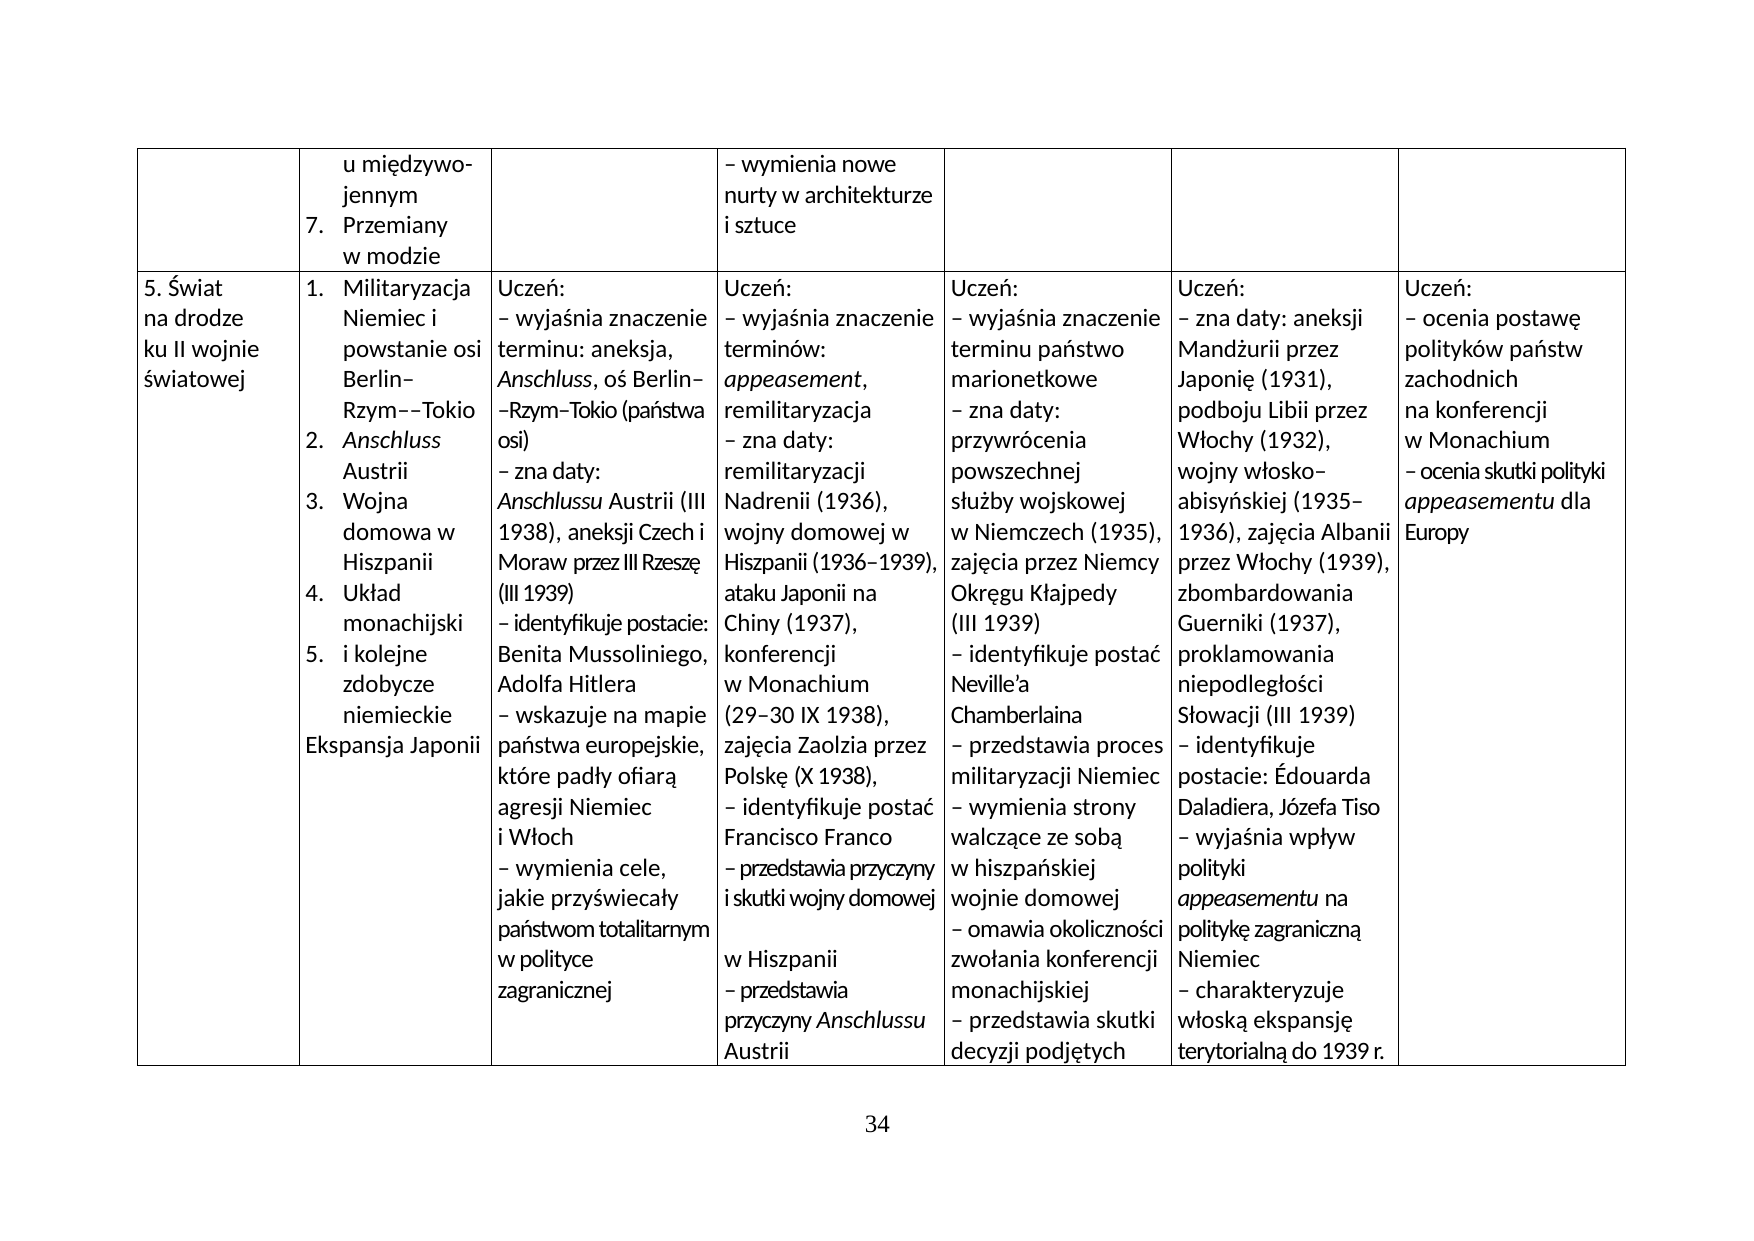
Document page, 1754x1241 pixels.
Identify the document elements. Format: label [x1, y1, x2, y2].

table_cell [138, 272, 299, 1065]
table_cell [718, 272, 944, 1065]
table_cell [1399, 272, 1625, 1065]
table_cell [1172, 272, 1398, 1065]
table_cell [492, 149, 717, 271]
table_cell [718, 149, 944, 271]
table_cell [300, 149, 491, 271]
table_cell [945, 149, 1171, 271]
table_cell [492, 272, 717, 1065]
table_cell [1399, 149, 1625, 271]
table_cell [1172, 149, 1398, 271]
table_cell [945, 272, 1171, 1065]
table_cell [300, 272, 491, 1065]
table_cell [138, 149, 299, 271]
